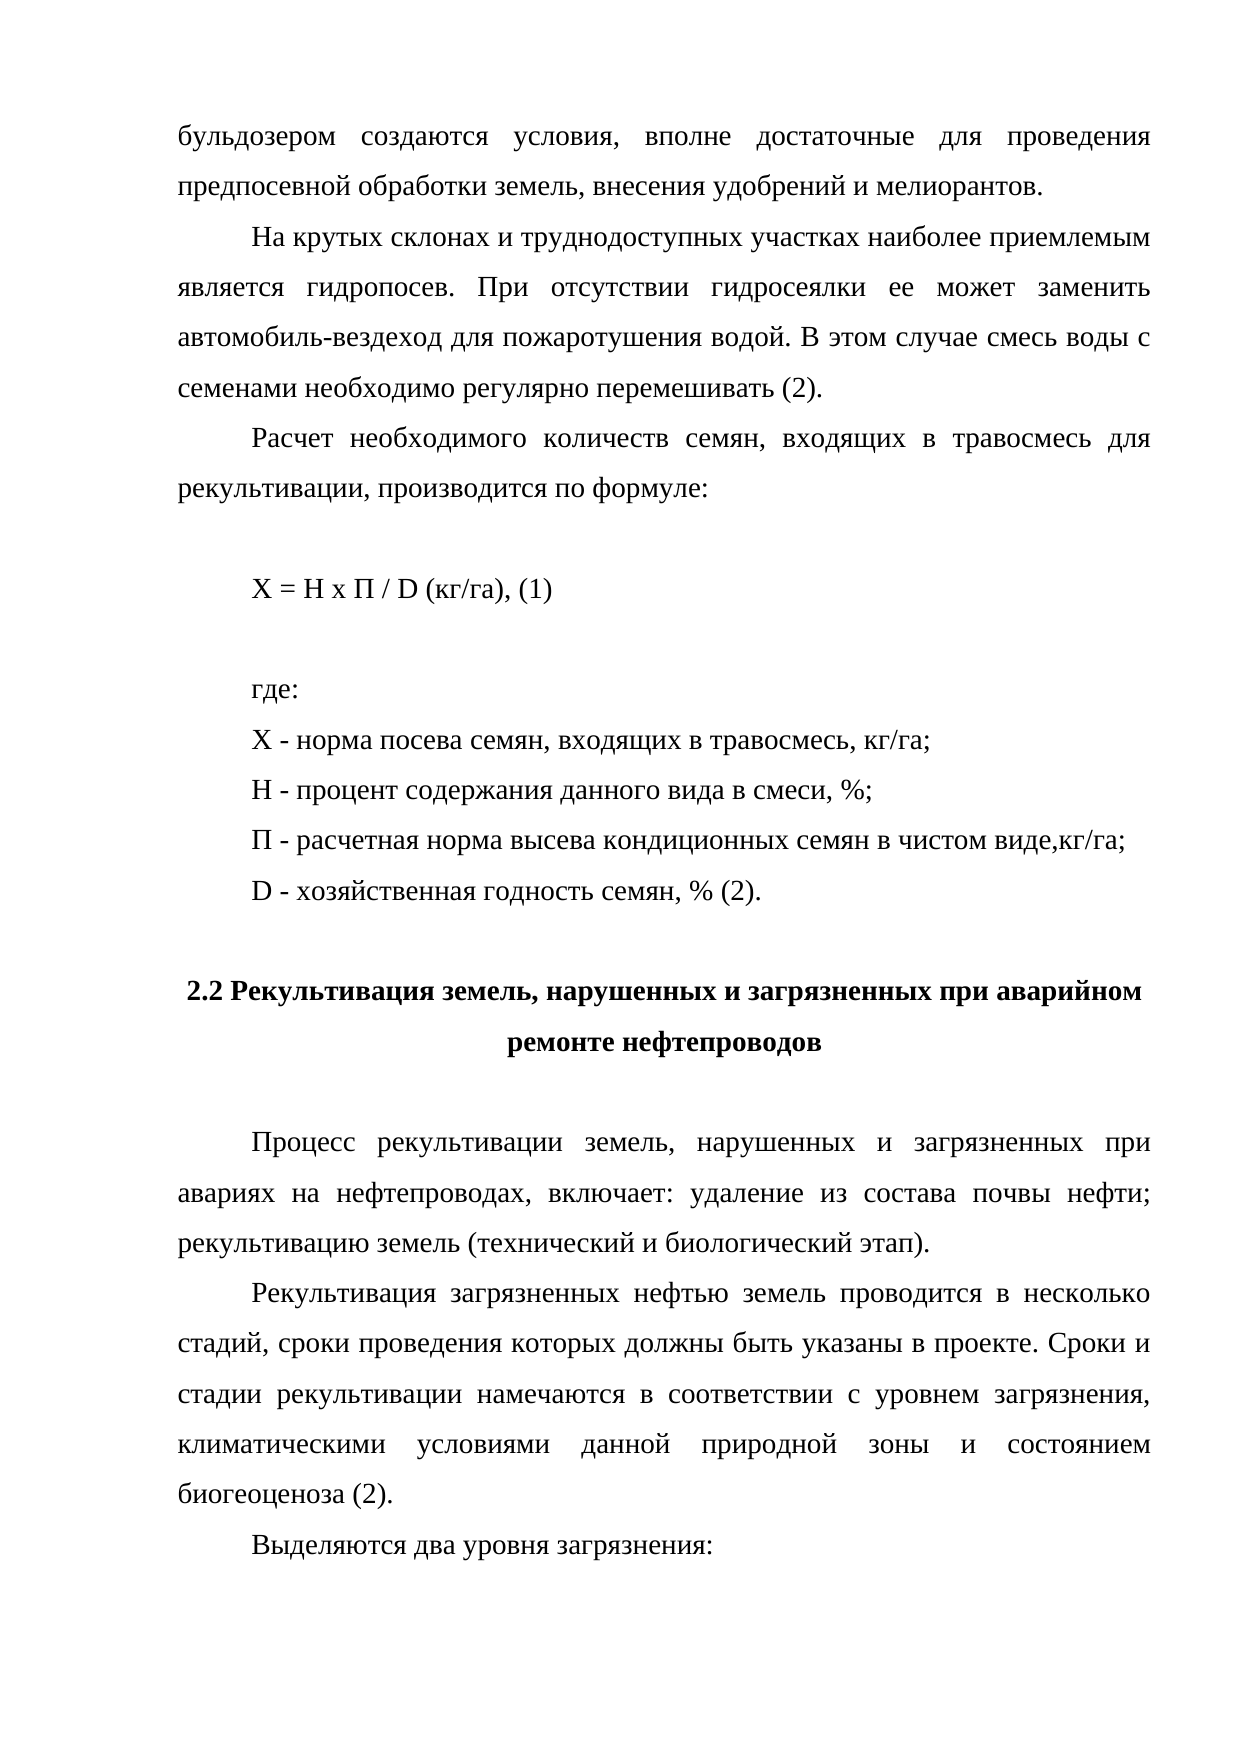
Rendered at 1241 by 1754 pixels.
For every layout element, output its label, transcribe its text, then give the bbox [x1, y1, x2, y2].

text П - расчетная норма высева кондиционных семян в чистом виде,кг/га; [177, 822, 1152, 856]
text X - норма посева семян, входящих в травосмесь, кг/га; [177, 722, 1152, 755]
text H - процент содержания данного вида в смеси, %; [177, 772, 1152, 806]
text Выделяются два уровня загрязнения: [177, 1527, 1152, 1560]
text Рекультивация загрязненных нефтью земель проводится в несколько стадий, сроки проведения которых должны быть указаны в проекте. Сроки и стадии рекультивации намечаются в соответствии с уровнем загрязнения, климатическими условиями данной природной зоны и состоянием биогеоценоза (2). [177, 1275, 1152, 1510]
text На крутых склонах и труднодоступных участках наиболее приемлемым является гидропосев. При отсутствии гидросеялки ее может заменить автомобиль-вездеход для пожаротушения водой. В этом случае смесь воды с семенами необходимо регулярно перемешивать (2). [177, 219, 1152, 403]
text Процесс рекультивации земель, нарушенных и загрязненных при авариях на нефтепроводах, включает: удаление из состава почвы нефти; рекультивацию земель (технический и биологический этап). [177, 1124, 1152, 1258]
text Расчет необходимого количеств семян, входящих в травосмесь для рекультивации, производится по формуле: [177, 420, 1152, 504]
text X = H x П / D (кг/га), (1) [177, 571, 1152, 604]
text 2.2 Рекультивация земель, нарушенных и загрязненных при аварийном ремонте нефтепроводов [177, 973, 1152, 1057]
text D - хозяйственная годность семян, % (2). [177, 873, 1152, 906]
text где: [177, 672, 1152, 705]
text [177, 118, 1152, 202]
